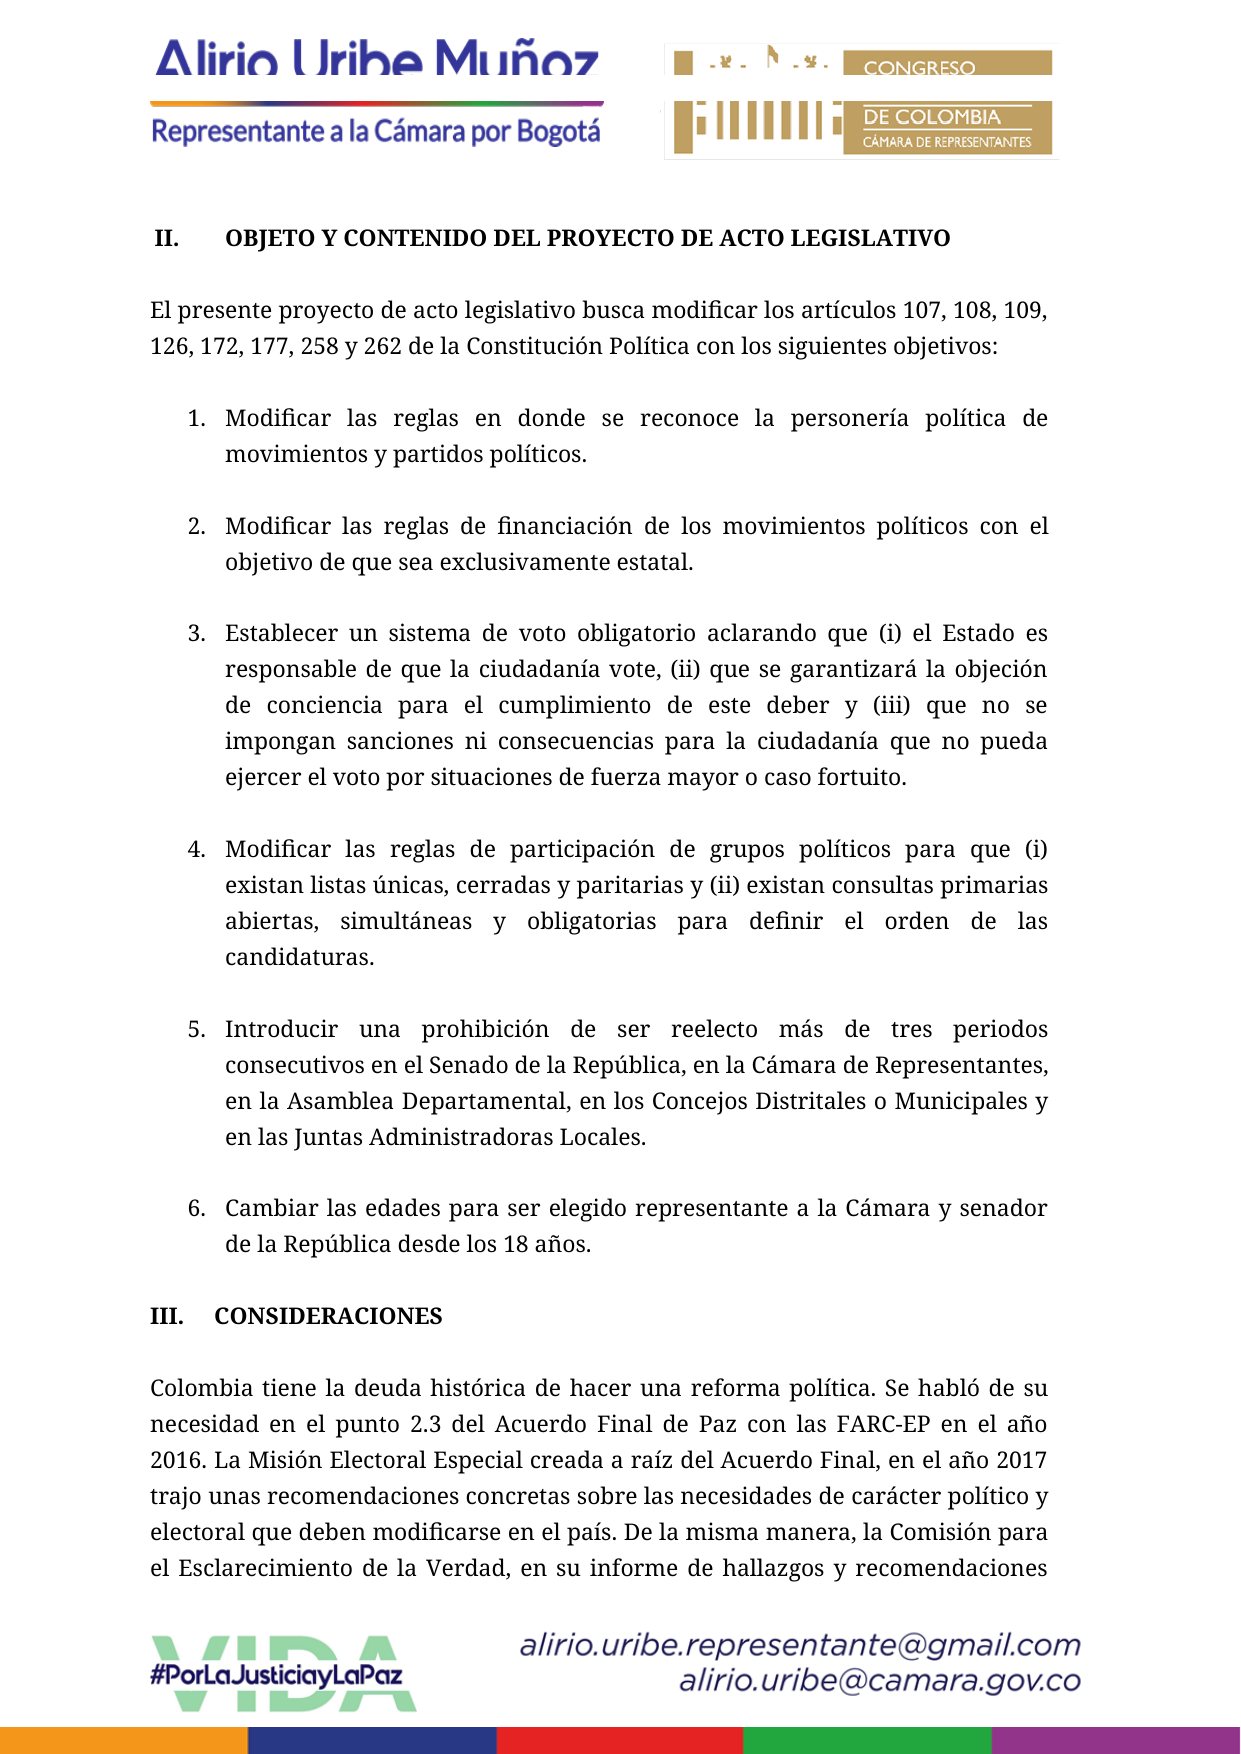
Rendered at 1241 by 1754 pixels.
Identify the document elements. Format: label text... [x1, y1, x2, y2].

list Modificar las reglas de financiación de los movimientos políticos con el objetivo de que sea exclusivamente estatal. [187, 509, 1049, 577]
list Modificar las reglas de participación de grupos políticos para que (i) existan listas únicas, cerradas y paritarias y (ii) existan consultas primarias abiertas, simultáneas y obligatorias para definir el orden de las candidaturas. [187, 833, 1049, 972]
picture [150, 38, 604, 75]
text El presente proyecto de acto legislativo busca modificar los artículos 107, 108, 109, 126, 172, 177, 258 y 262 de la Constitución Política con los siguientes objetivos: [150, 294, 1049, 361]
list OBJETO Y CONTENIDO DEL PROYECTO DE ACTO LEGISLATIVO [179, 222, 1049, 253]
list Cambiar las edades para ser elegido representante a la Cámara y senador de la República desde los 18 años. [187, 1192, 1049, 1259]
picture [660, 39, 1060, 75]
picture [0, 1622, 1241, 1754]
picture [660, 101, 1060, 207]
list Modificar las reglas en donde se reconoce la personería política de movimientos y partidos políticos. [187, 402, 1049, 469]
picture [515, 1622, 1091, 1702]
picture [150, 101, 604, 147]
list Establecer un sistema de voto obligatorio aclarando que (i) el Estado es responsable de que la ciudadanía vote, (ii) que se garantizará la objeción de conciencia para el cumplimiento de este deber y (iii) que no se impongan sanciones ni consecuencias para la ciudadanía que no pueda ejercer el voto por situaciones de fuerza mayor o caso fortuito. [187, 617, 1049, 792]
list Introducir una prohibición de ser reelecto más de tres periodos consecutivos en el Senado de la República, en la Cámara de Representantes, en la Asamblea Departamental, en los Concejos Distritales o Municipales y en las Juntas Administradoras Locales. [187, 1013, 1049, 1152]
text III. CONSIDERACIONES [150, 1300, 1049, 1331]
